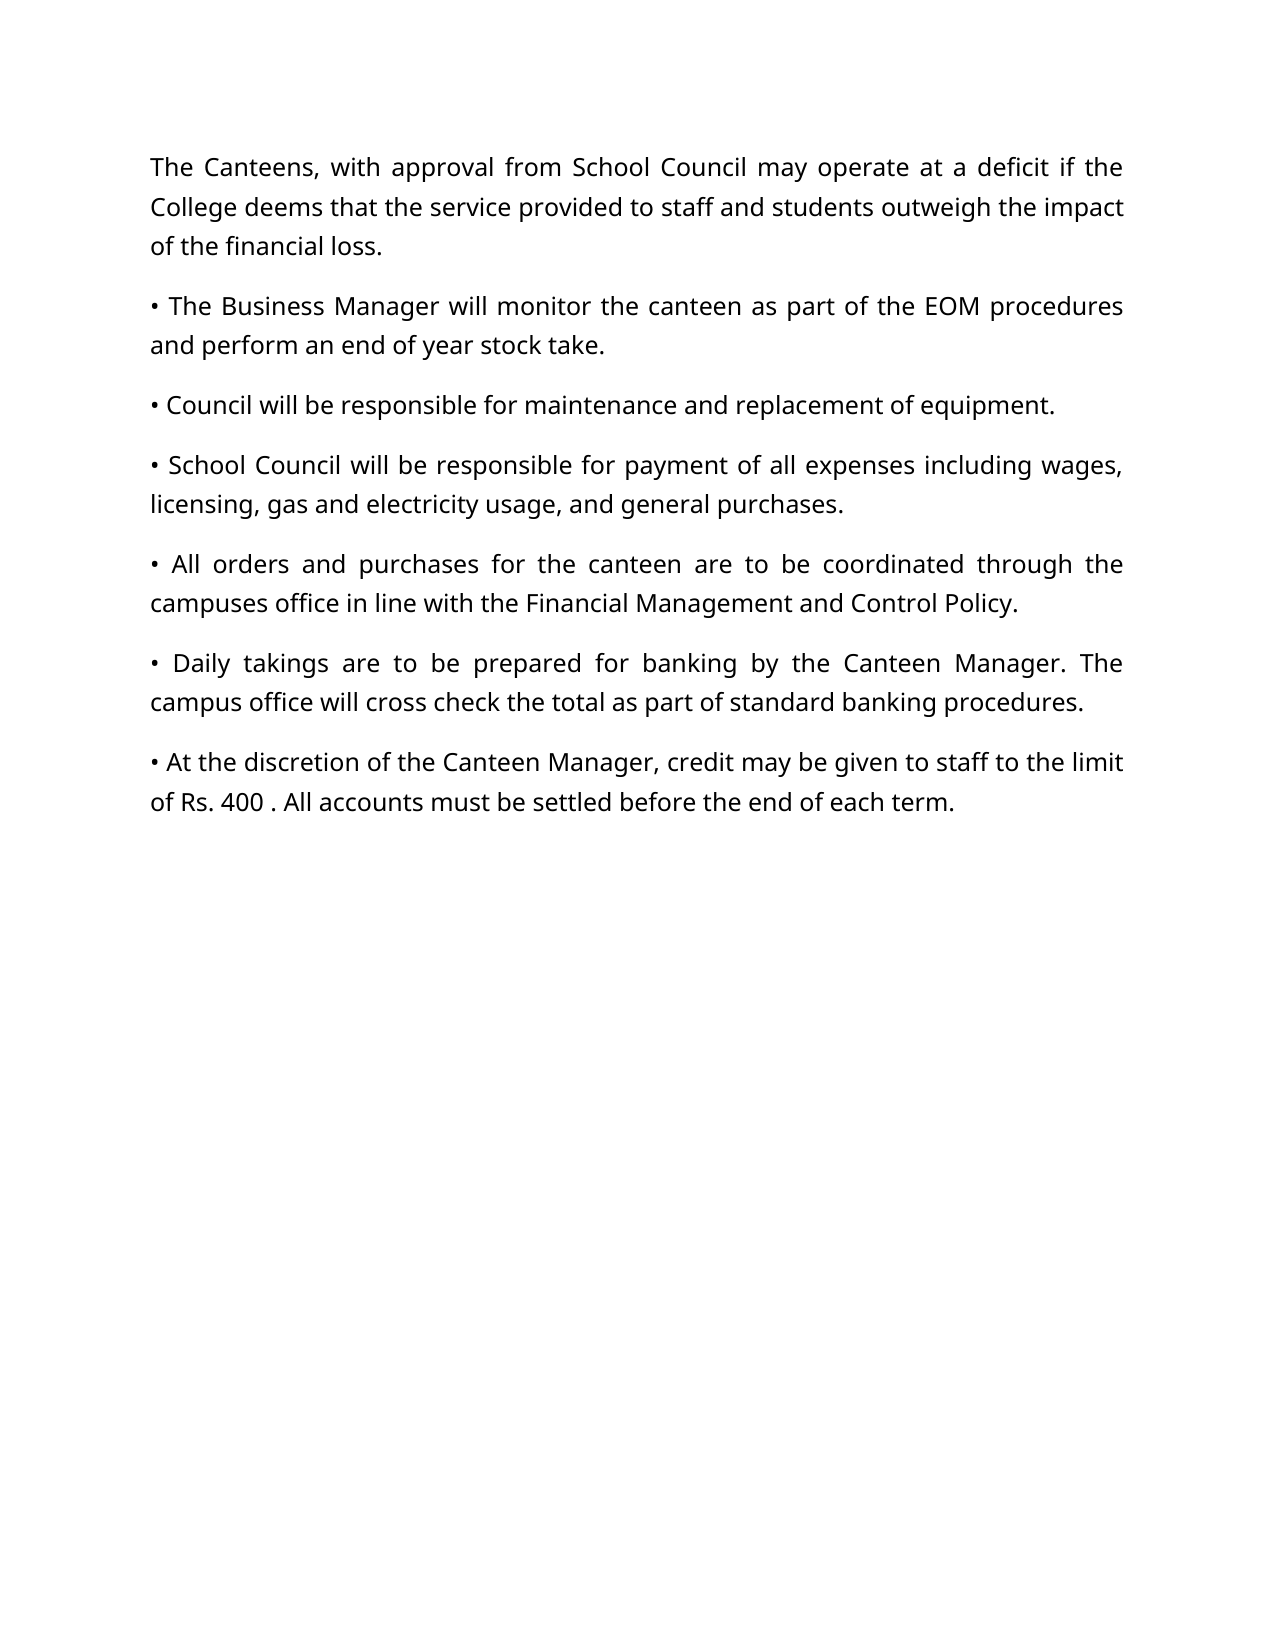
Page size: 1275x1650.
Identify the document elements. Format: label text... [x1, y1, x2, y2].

text • Council will be responsible for maintenance and replacement of equipment. [150, 387, 1125, 422]
text • At the discretion of the Canteen Manager, credit may be given to staff to the limit of Rs. 400 . All accounts must be settled before the end of each term. [150, 745, 1125, 818]
text • All orders and purchases for the canteen are to be coordinated through the campuses office in line with the Financial Management and Control Policy. [150, 547, 1125, 620]
text • Daily takings are to be prepared for banking by the Canteen Manager. The campus office will cross check the total as part of standard banking procedures. [150, 646, 1125, 719]
text The Canteens, with approval from School Council may operate at a deficit if the College deems that the service provided to staff and students outweigh the impact of the financial loss. [150, 150, 1125, 262]
text • School Council will be responsible for payment of all expenses including wages, licensing, gas and electricity usage, and general purchases. [150, 447, 1125, 521]
text • The Business Manager will monitor the canteen as part of the EOM procedures and perform an end of year stock take. [150, 288, 1125, 362]
